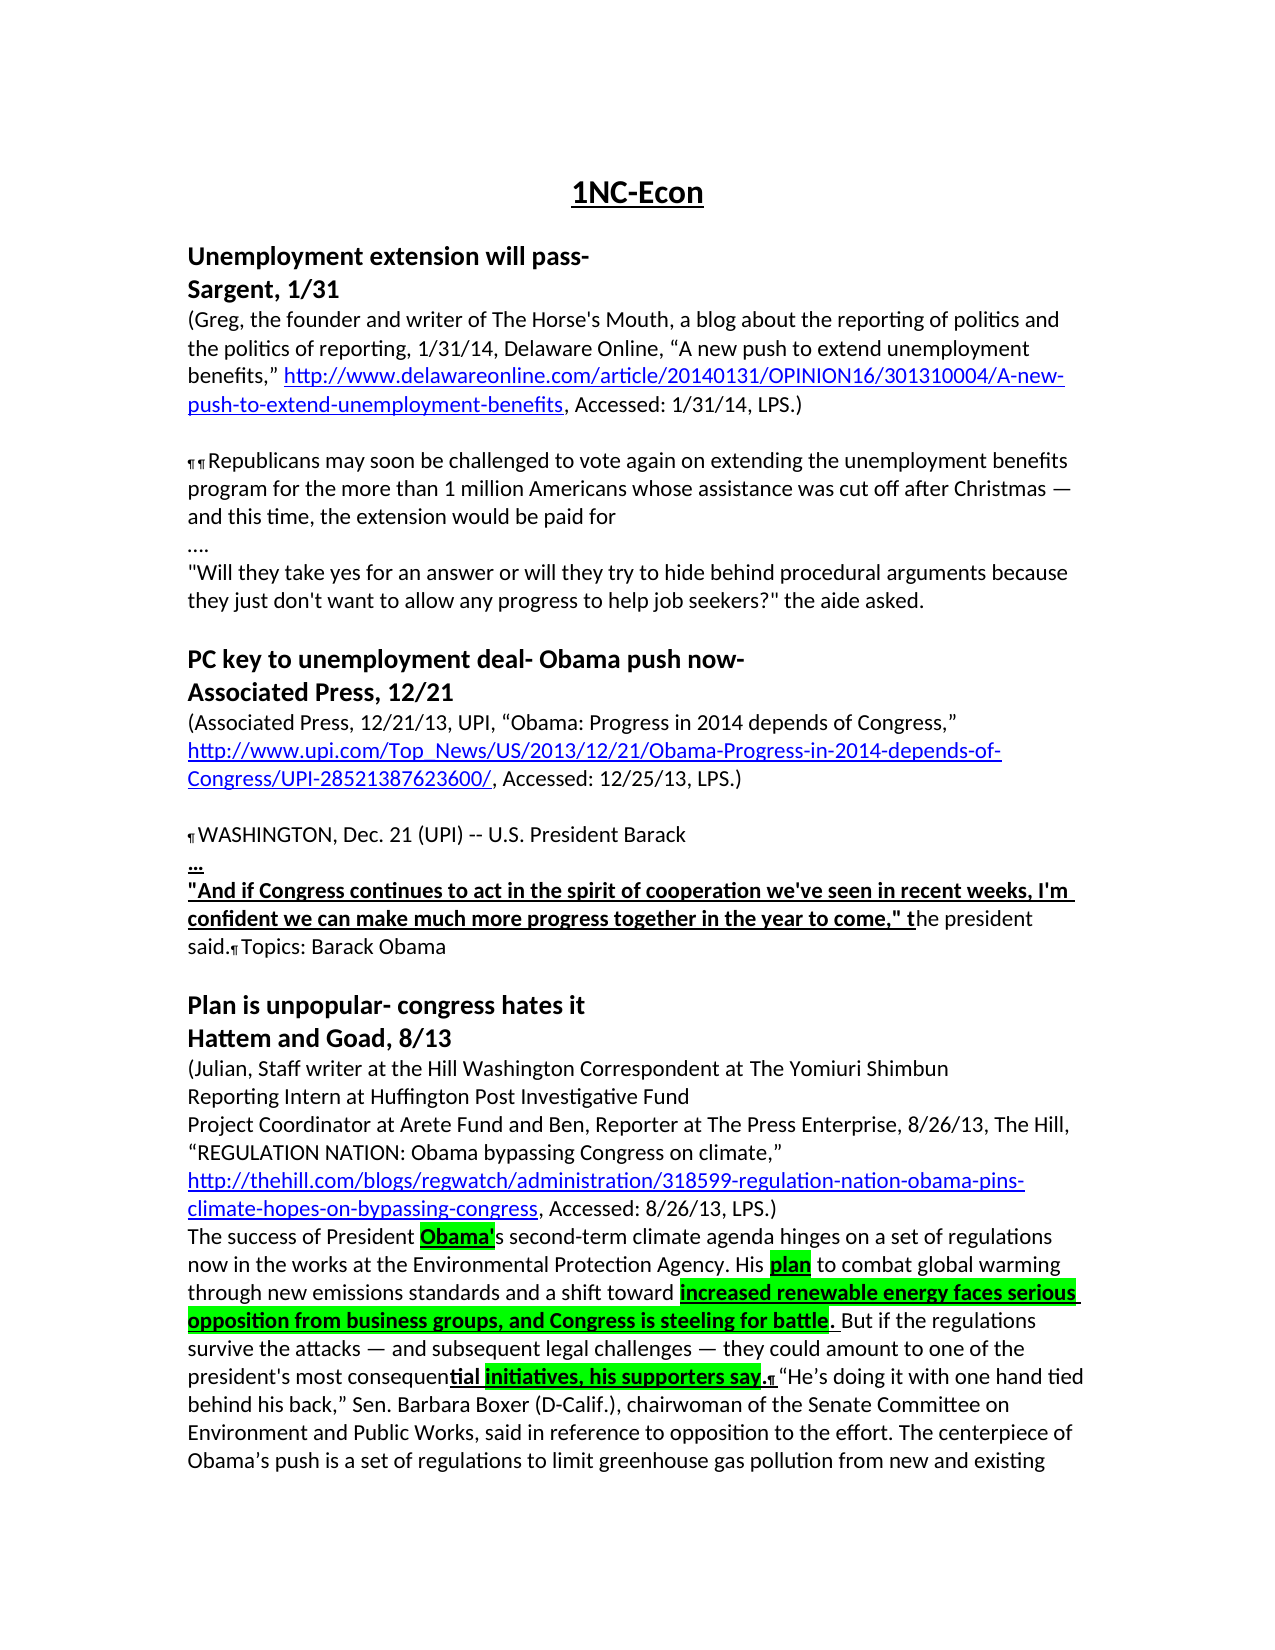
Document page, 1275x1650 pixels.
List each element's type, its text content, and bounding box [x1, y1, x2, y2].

text ¶ WASHINGTON, Dec. 21 (UPI) -- U.S. President Barack [187, 820, 1087, 848]
text Plan is unpopular- congress hates it [187, 988, 1087, 1021]
text Reporting Intern at Huffington Post Investigative Fund [187, 1082, 1087, 1110]
text … [187, 848, 1087, 876]
text …. [187, 530, 1087, 558]
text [187, 1222, 1087, 1474]
subtitle 1NC-Econ [187, 171, 1087, 212]
text Unemployment extension will pass- [187, 239, 1087, 273]
text Hattem and Goad, 8/13 [187, 1021, 1087, 1054]
text "Will they take yes for an answer or will they try to hide behind procedural arguments because they just don't want to allow any progress to help job seekers?" the aide asked. [187, 558, 1087, 614]
text "And if Congress continues to act in the spirit of cooperation we've seen in recent weeks, I'm confident we can make much more progress together in the year to come," the president said.¶ Topics: Barack Obama [187, 876, 1087, 960]
text Sargent, 1/31 [187, 273, 1087, 306]
text (Julian, Staff writer at the Hill Washington Correspondent at The Yomiuri Shimbun [187, 1054, 1087, 1082]
text (Associated Press, 12/21/13, UPI, “Obama: Progress in 2014 depends of Congress,” http://www.upi.com/Top_News/US/2013/12/21/Obama-Progress-in-2014-depends-of-Congress/UPI-28521387623600/, Accessed: 12/25/13, LPS.) [187, 708, 1087, 792]
text PC key to unemployment deal- Obama push now- [187, 642, 1087, 675]
text Project Coordinator at Arete Fund and Ben, Reporter at The Press Enterprise, 8/26/13, The Hill, “REGULATION NATION: Obama bypassing Congress on climate,” http://thehill.com/blogs/regwatch/administration/318599-regulation-nation-obama-pins-climate-hopes-on-bypassing-congress, Accessed: 8/26/13, LPS.) [187, 1110, 1087, 1222]
text (Greg, the founder and writer of The Horse's Mouth, a blog about the reporting of politics and the politics of reporting, 1/31/14, Delaware Online, “A new push to extend unemployment benefits,” http://www.delawareonline.com/article/20140131/OPINION16/301310004/A-new-push-to-extend-unemployment-benefits, Accessed: 1/31/14, LPS.) [187, 306, 1087, 418]
text Associated Press, 12/21 [187, 675, 1087, 708]
text ¶ ¶ Republicans may soon be challenged to vote again on extending the unemployment benefits program for the more than 1 million Americans whose assistance was cut off after Christmas — and this time, the extension would be paid for [187, 446, 1087, 530]
